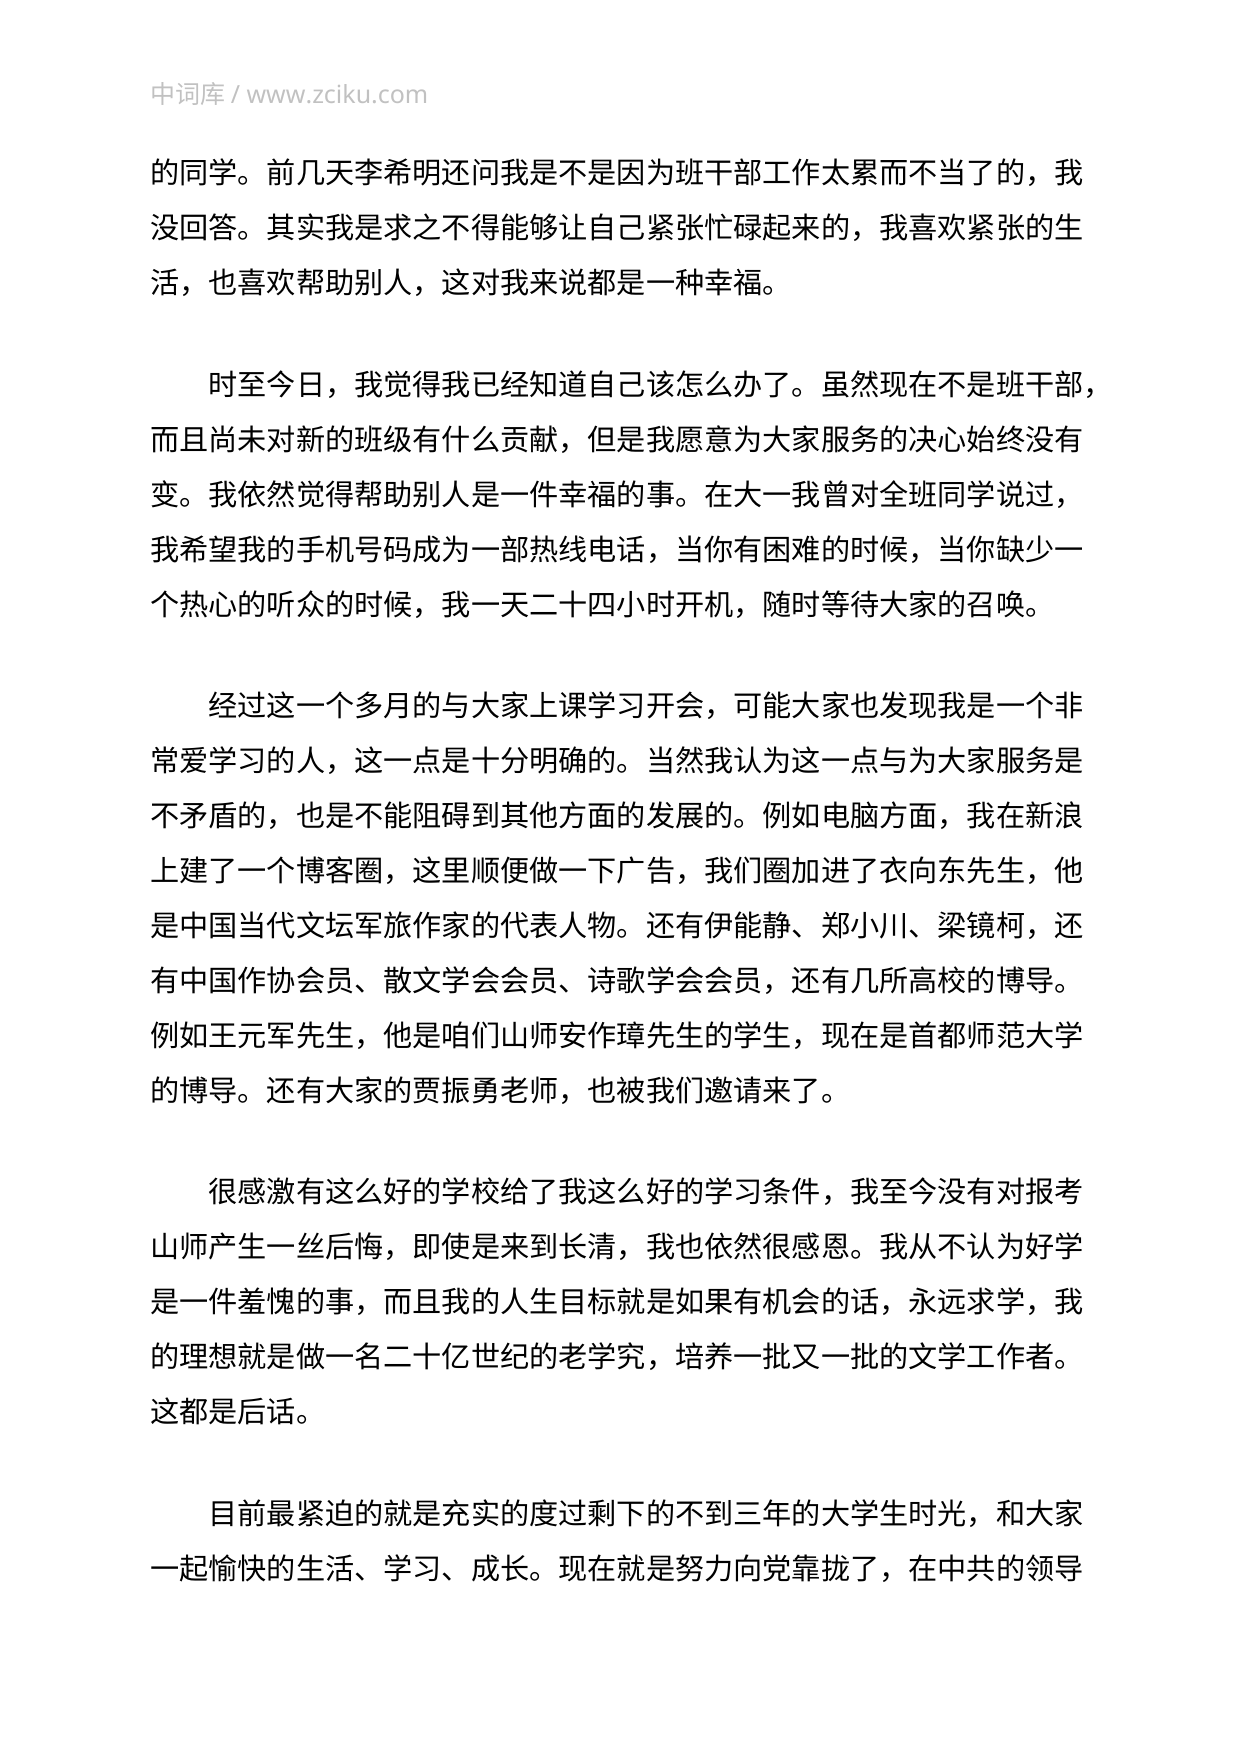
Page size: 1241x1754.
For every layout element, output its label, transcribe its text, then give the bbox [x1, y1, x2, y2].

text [150, 1490, 1090, 1587]
text 很感激有这么好的学校给了我这么好的学习条件，我至今没有对报考山师产生一丝后悔，即使是来到长清，我也依然很感恩。我从不认为好学是一件羞愧的事，而且我的人生目标就是如果有机会的话，永远求学，我的理想就是做一名二十亿世纪的老学究，培养一批又一批的文学工作者。这都是后话。 [150, 1169, 1090, 1431]
text 时至今日，我觉得我已经知道自己该怎么办了。虽然现在不是班干部，而且尚未对新的班级有什么贡献，但是我愿意为大家服务的决心始终没有变。我依然觉得帮助别人是一件幸福的事。在大一我曾对全班同学说过，我希望我的手机号码成为一部热线电话，当你有困难的时候，当你缺少一个热心的听众的时候，我一天二十四小时开机，随时等待大家的召唤。 [150, 362, 1090, 623]
text 经过这一个多月的与大家上课学习开会，可能大家也发现我是一个非常爱学习的人，这一点是十分明确的。当然我认为这一点与为大家服务是不矛盾的，也是不能阻碍到其他方面的发展的。例如电脑方面，我在新浪上建了一个博客圈，这里顺便做一下广告，我们圈加进了衣向东先生，他是中国当代文坛军旅作家的代表人物。还有伊能静、郑小川、梁镜柯，还有中国作协会员、散文学会会员、诗歌学会会员，还有几所高校的博导。例如王元军先生，他是咱们山师安作璋先生的学生，现在是首都师范大学的博导。还有大家的贾振勇老师，也被我们邀请来了。 [150, 683, 1090, 1109]
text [150, 150, 1090, 302]
